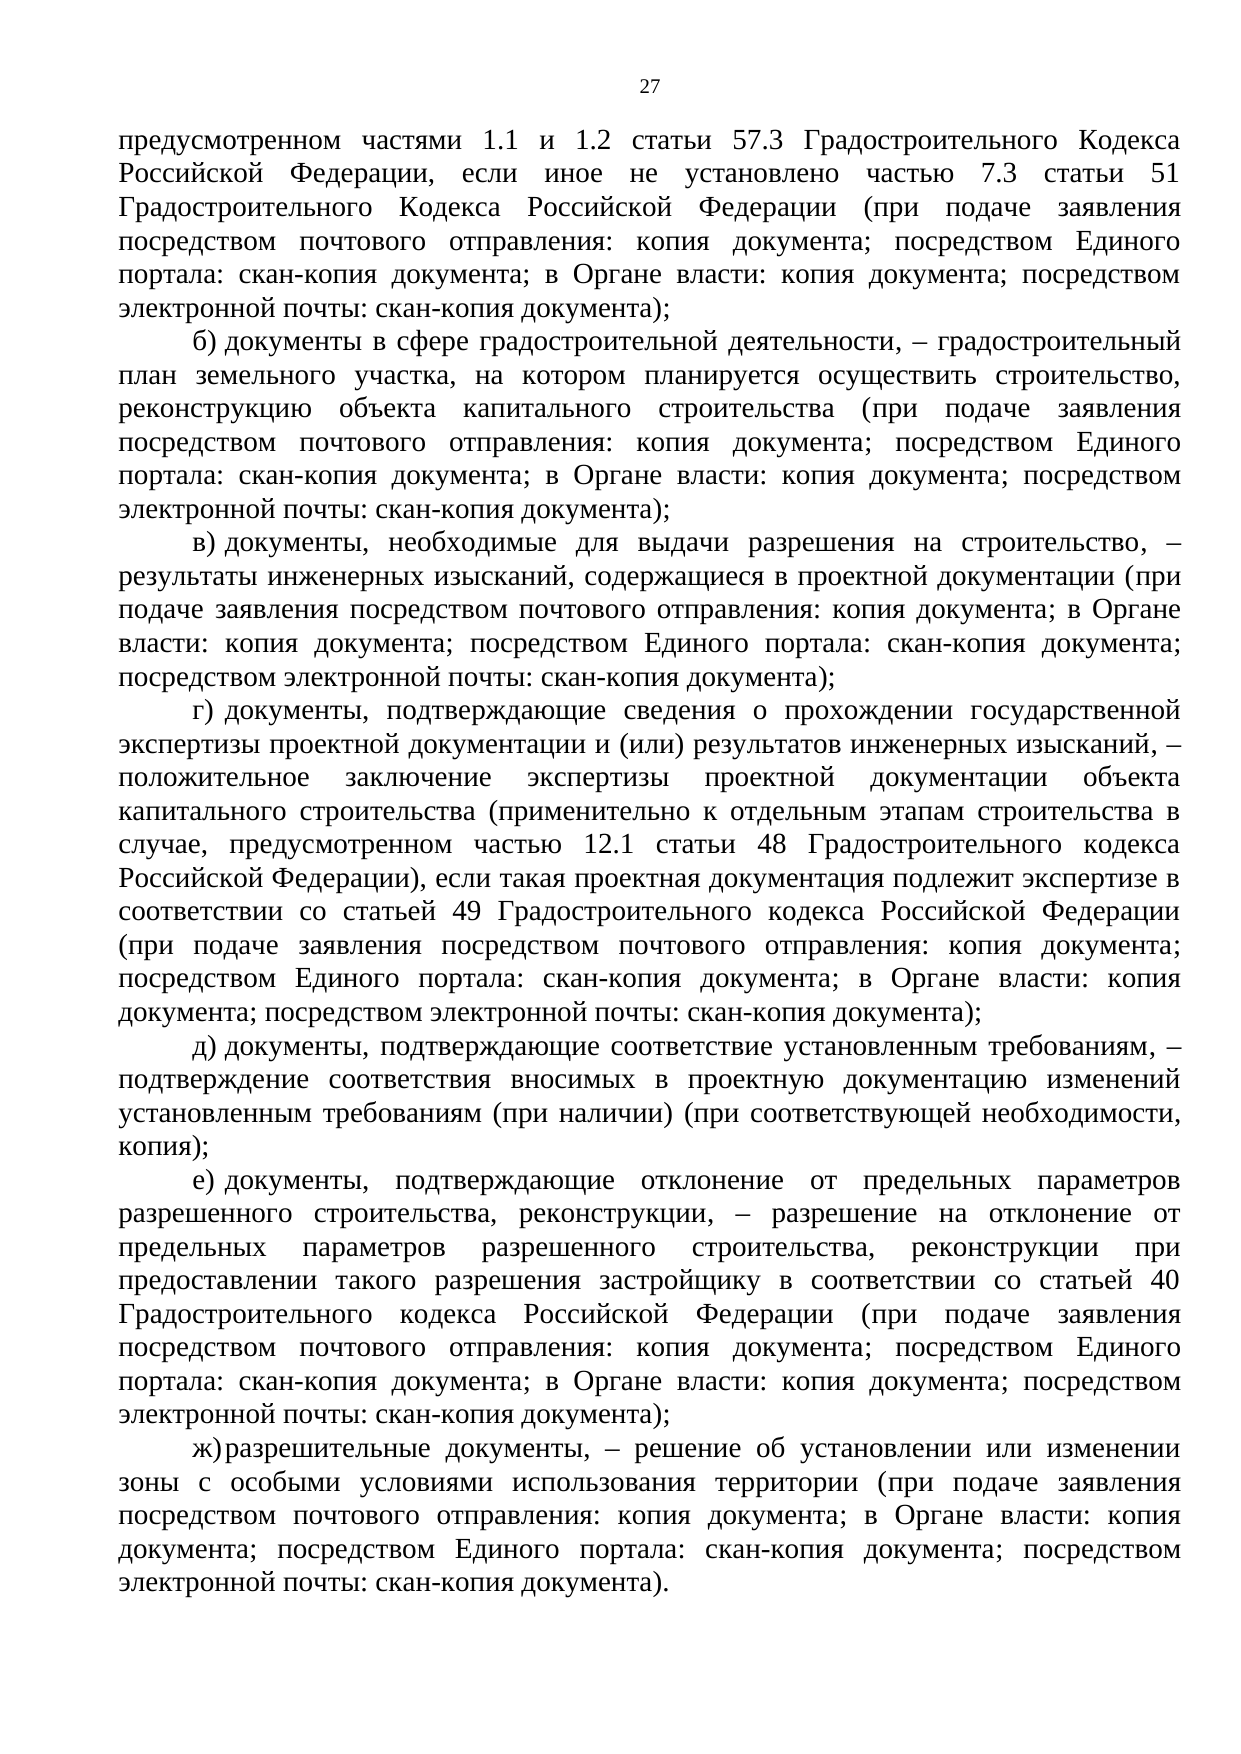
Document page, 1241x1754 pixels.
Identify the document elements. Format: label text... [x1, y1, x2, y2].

list документы, необходимые для выдачи разрешения на строительство, – результаты инженерных изысканий, содержащиеся в проектной документации (при подаче заявления посредством почтового отправления: копия документа; в Органе власти: копия документа; посредством Единого портала: скан-копия документа; посредством электронной почты: скан-копия документа); [118, 524, 1181, 692]
list документы, подтверждающие соответствие установленным требованиям, – подтверждение соответствия вносимых в проектную документацию изменений установленным требованиям (при наличии) (при соответствующей необходимости, копия); [118, 1028, 1181, 1162]
list документы в сфере градостроительной деятельности, – градостроительный план земельного участка, на котором планируется осуществить строительство, реконструкцию объекта капитального строительства (при подаче заявления посредством почтового отправления: копия документа; посредством Единого портала: скан-копия документа; в Органе власти: копия документа; посредством электронной почты: скан-копия документа); [118, 323, 1181, 524]
list разрешительные документы, – решение об установлении или изменении зоны с особыми условиями использования территории (при подаче заявления посредством почтового отправления: копия документа; в Органе власти: копия документа; посредством Единого портала: скан-копия документа; посредством электронной почты: скан-копия документа). [118, 1430, 1181, 1598]
list документы, подтверждающие сведения о прохождении государственной экспертизы проектной документации и (или) результатов инженерных изысканий, – положительное заключение экспертизы проектной документации объекта капитального строительства (применительно к отдельным этапам строительства в случае, предусмотренном частью 12.1 статьи 48 Градостроительного кодекса Российской Федерации), если такая проектная документация подлежит экспертизе в соответствии со статьей 49 Градостроительного кодекса Российской Федерации (при подаче заявления посредством почтового отправления: копия документа; посредством Единого портала: скан-копия документа; в Органе власти: копия документа; посредством электронной почты: скан-копия документа); [118, 692, 1181, 1028]
list документы, подтверждающие отклонение от предельных параметров разрешенного строительства, реконструкции, – разрешение на отклонение от предельных параметров разрешенного строительства, реконструкции при предоставлении такого разрешения застройщику в соответствии со статьей 40 Градостроительного кодекса Российской Федерации (при подаче заявления посредством почтового отправления: копия документа; посредством Единого портала: скан-копия документа; в Органе власти: копия документа; посредством электронной почты: скан-копия документа); [118, 1162, 1181, 1430]
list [118, 122, 1181, 323]
